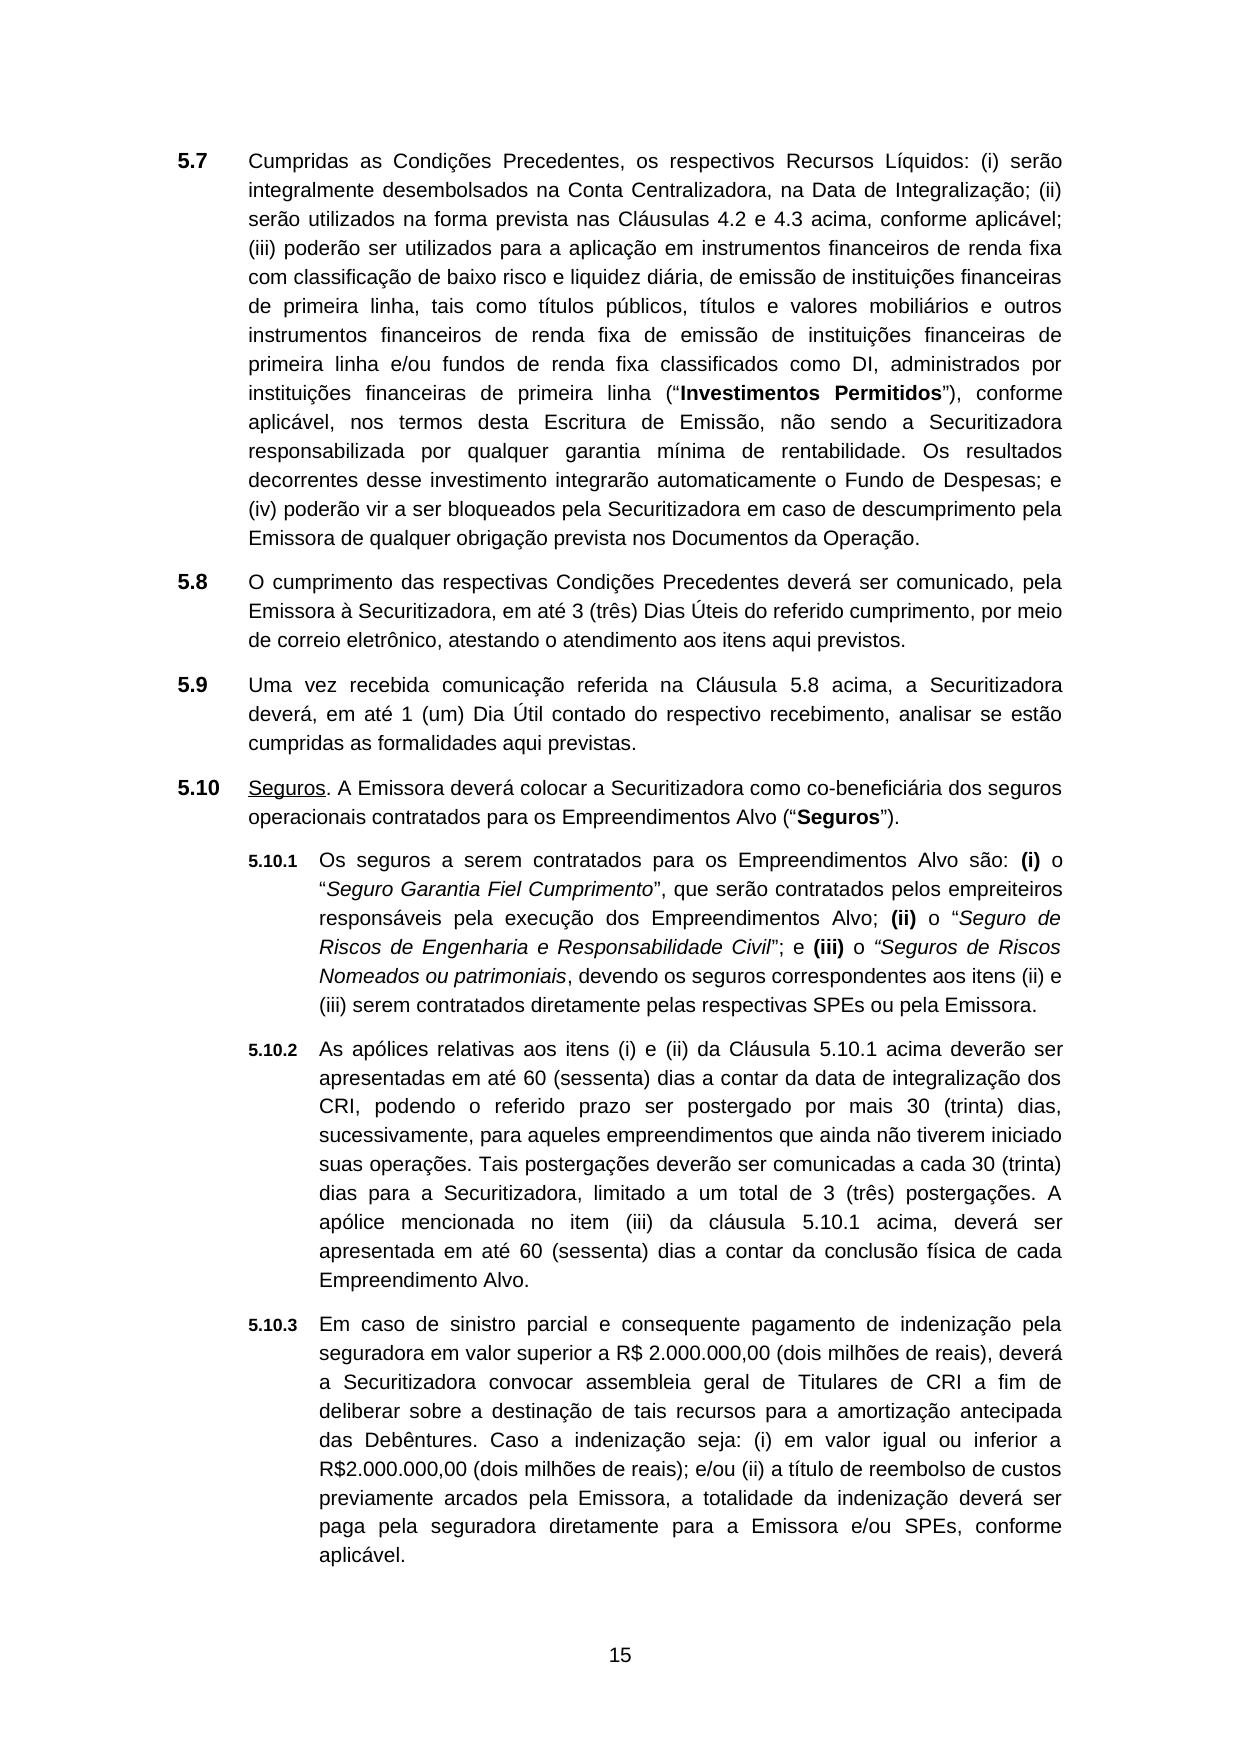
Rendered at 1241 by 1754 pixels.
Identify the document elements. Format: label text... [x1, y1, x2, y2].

text Em caso de sinistro parcial e consequente pagamento de indenização pela seguradora em valor superior a R$ 2.000.000,00 (dois milhões de reais), deverá a Securitizadora convocar assembleia geral de Titulares de CRI a fim de deliberar sobre a destinação de tais recursos para a amortização antecipada das Debêntures. Caso a indenização seja: (i) em valor igual ou inferior a R$2.000.000,00 (dois milhões de reais); e/ou (ii) a título de reembolso de custos previamente arcados pela Emissora, a totalidade da indenização deverá ser paga pela seguradora diretamente para a Emissora e/ou SPEs, conforme aplicável. [248, 1312, 1063, 1567]
text As apólices relativas aos itens (i) e (ii) da Cláusula 5.10.1 acima deverão ser apresentadas em até 60 (sessenta) dias a contar da data de integralização dos CRI, podendo o referido prazo ser postergado por mais 30 (trinta) dias, sucessivamente, para aqueles empreendimentos que ainda não tiverem iniciado suas operações. Tais postergações deverão ser comunicadas a cada 30 (trinta) dias para a Securitizadora, limitado a um total de 3 (três) postergações. A apólice mencionada no item (iii) da cláusula 5.10.1 acima, deverá ser apresentada em até 60 (sessenta) dias a contar da conclusão física de cada Empreendimento Alvo. [248, 1036, 1063, 1292]
text Cumpridas as Condições Precedentes, os respectivos Recursos Líquidos: (i) serão integralmente desembolsados na Conta Centralizadora, na Data de Integralização; (ii) serão utilizados na forma prevista nas Cláusulas 4.2 e 4.3 acima, conforme aplicável; (iii) poderão ser utilizados para a aplicação em instrumentos financeiros de renda fixa com classificação de baixo risco e liquidez diária, de emissão de instituições financeiras de primeira linha, tais como títulos públicos, títulos e valores mobiliários e outros instrumentos financeiros de renda fixa de emissão de instituições financeiras de primeira linha e/ou fundos de renda fixa classificados como DI, administrados por instituições financeiras de primeira linha (“Investimentos Permitidos”), conforme aplicável, nos termos desta Escritura de Emissão, não sendo a Securitizadora responsabilizada por qualquer garantia mínima de rentabilidade. Os resultados decorrentes desse investimento integrarão automaticamente o Fundo de Despesas; e (iv) poderão vir a ser bloqueados pela Securitizadora em caso de descumprimento pela Emissora de qualquer obrigação prevista nos Documentos da Operação. [177, 148, 1063, 549]
text Uma vez recebida comunicação referida na Cláusula 5.8 acima, a Securitizadora deverá, em até 1 (um) Dia Útil contado do respectivo recebimento, analisar se estão cumpridas as formalidades aqui previstas. [177, 672, 1063, 755]
text Os seguros a serem contratados para os Empreendimentos Alvo são: (i) o “Seguro Garantia Fiel Cumprimento”, que serão contratados pelos empreiteiros responsáveis pela execução dos Empreendimentos Alvo; (ii) o “Seguro de Riscos de Engenharia e Responsabilidade Civil”; e (iii) o “Seguros de Riscos Nomeados ou patrimoniais, devendo os seguros correspondentes aos itens (ii) e (iii) serem contratados diretamente pelas respectivas SPEs ou pela Emissora. [248, 848, 1063, 1017]
text Seguros. A Emissora deverá colocar a Securitizadora como co-beneficiária dos seguros operacionais contratados para os Empreendimentos Alvo (“Seguros”). [177, 774, 1063, 828]
text O cumprimento das respectivas Condições Precedentes deverá ser comunicado, pela Emissora à Securitizadora, em até 3 (três) Dias Úteis do referido cumprimento, por meio de correio eletrônico, atestando o atendimento aos itens aqui previstos. [177, 569, 1063, 652]
